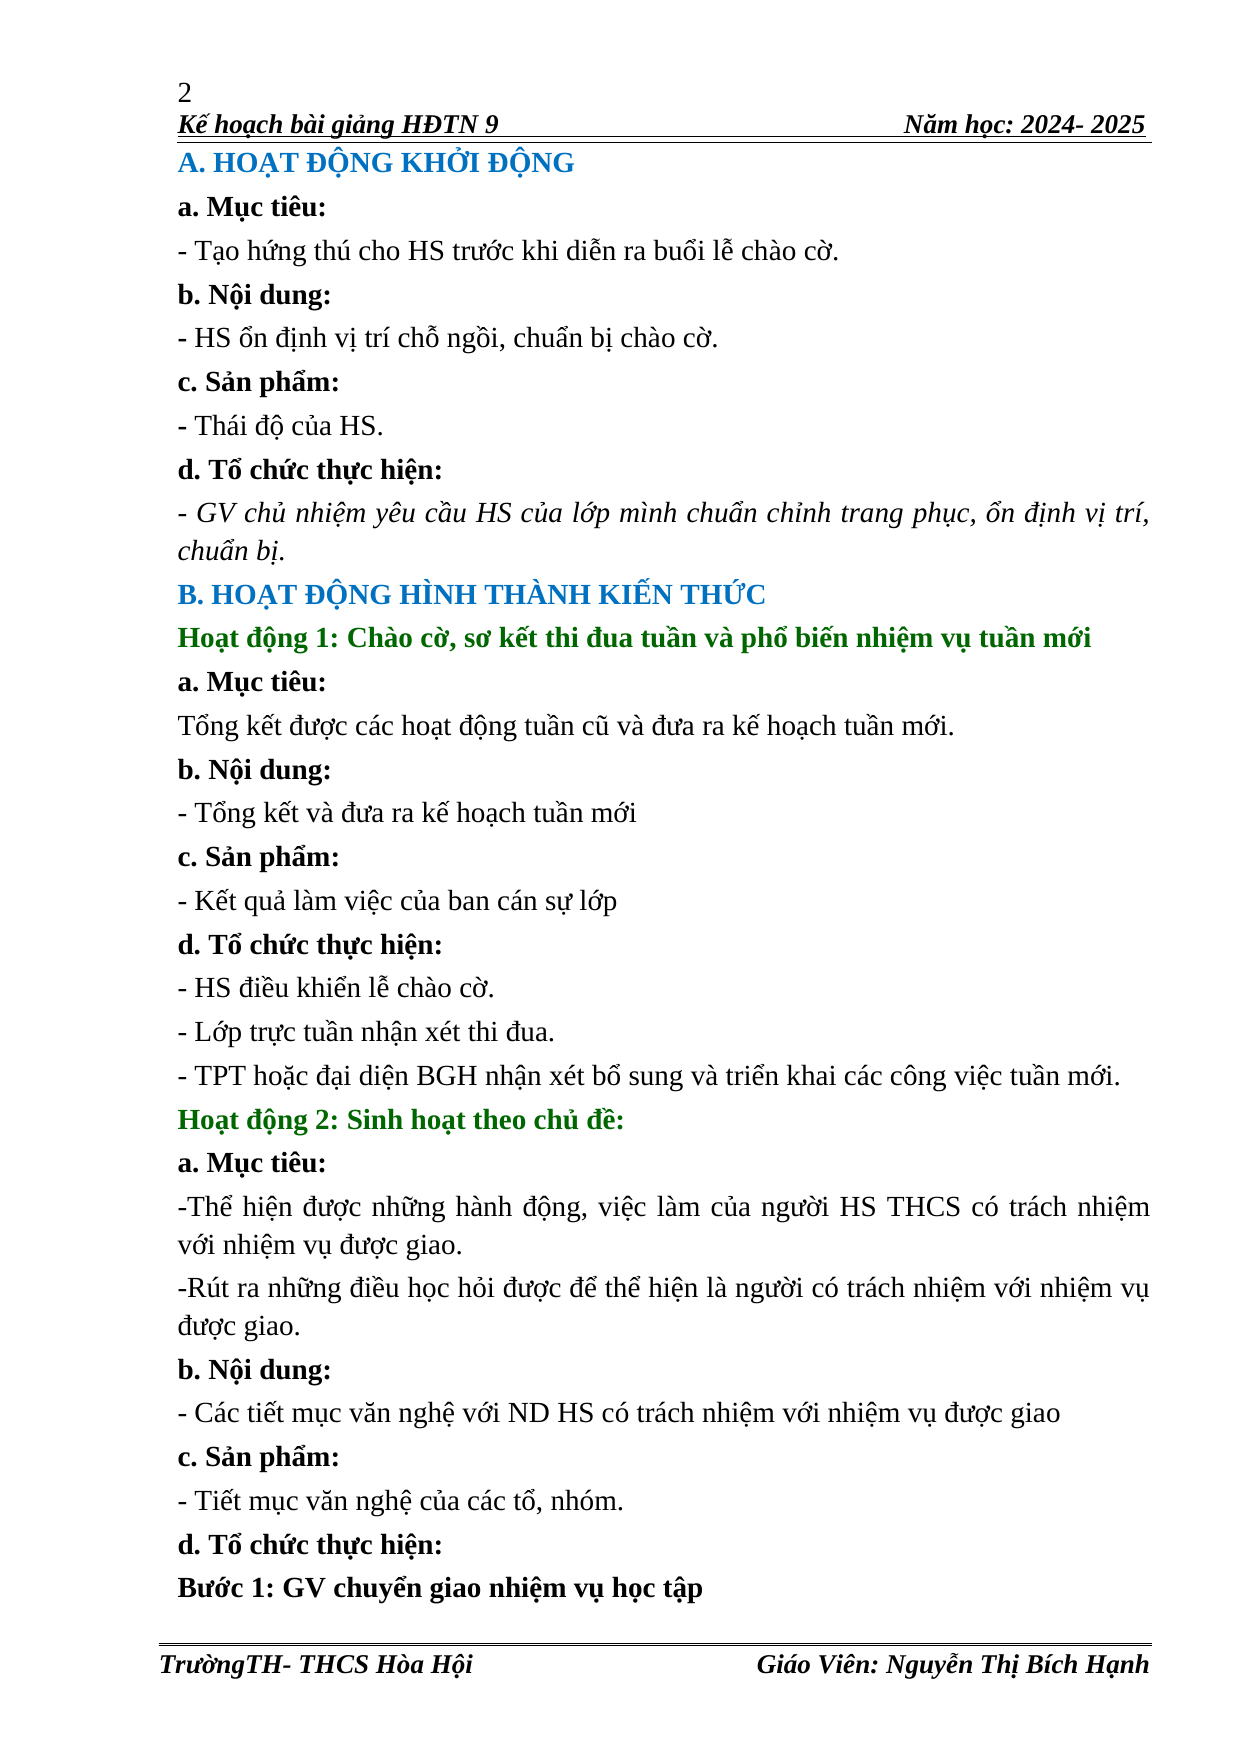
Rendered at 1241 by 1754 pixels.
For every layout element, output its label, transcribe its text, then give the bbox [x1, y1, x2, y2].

text A. HOẠT ĐỘNG KHỞI ĐỘNG [177, 143, 1152, 180]
text - Tiết mục văn nghệ của các tổ, nhóm. [177, 1480, 1152, 1518]
text B. HOẠT ĐỘNG HÌNH THÀNH KIẾN THỨC [177, 574, 1152, 612]
text d. Tổ chức thực hiện: [177, 449, 1152, 487]
text - Tạo hứng thú cho HS trước khi diễn ra buổi lễ chào cờ. [177, 230, 1152, 268]
text - Tổng kết và đưa ra kế hoạch tuần mới [177, 793, 1152, 830]
text - Các tiết mục văn nghệ với ND HS có trách nhiệm với nhiệm vụ được giao [177, 1393, 1152, 1430]
text Hoạt động 2: Sinh hoạt theo chủ đề: [177, 1099, 1152, 1137]
text Tổng kết được các hoạt động tuần cũ và đưa ra kế hoạch tuần mới. [177, 705, 1152, 743]
text b. Nội dung: [177, 749, 1152, 787]
text - Kết quả làm việc của ban cán sự lớp [177, 880, 1152, 918]
text - TPT hoặc đại diện BGH nhận xét bổ sung và triển khai các công việc tuần mới. [177, 1055, 1152, 1093]
text - Lớp trực tuần nhận xét thi đua. [177, 1012, 1152, 1049]
text b. Nội dung: [177, 274, 1152, 312]
text a. Mục tiêu: [177, 187, 1152, 224]
text d. Tổ chức thực hiện: [177, 924, 1152, 962]
text c. Sản phẩm: [177, 362, 1152, 399]
text - Thái độ của HS. [177, 405, 1152, 443]
text Hoạt động 1: Chào cờ, sơ kết thi đua tuần và phổ biến nhiệm vụ tuần mới [177, 618, 1152, 655]
text d. Tổ chức thực hiện: [177, 1524, 1152, 1562]
text - HS ổn định vị trí chỗ ngồi, chuẩn bị chào cờ. [177, 318, 1152, 355]
text a. Mục tiêu: [177, 662, 1152, 699]
text -Rút ra những điều học hỏi được để thể hiện là người có trách nhiệm với nhiệm vụ được giao. [177, 1268, 1152, 1343]
text b. Nội dung: [177, 1349, 1152, 1387]
text Bước 1: GV chuyển giao nhiệm vụ học tập [177, 1568, 1152, 1605]
text - GV chủ nhiệm yêu cầu HS của lớp mình chuẩn chỉnh trang phục, ổn định vị trí, chuẩn bị. [177, 493, 1152, 568]
text c. Sản phẩm: [177, 1437, 1152, 1474]
text a. Mục tiêu: [177, 1143, 1152, 1180]
text c. Sản phẩm: [177, 837, 1152, 874]
text -Thể hiện được những hành động, việc làm của người HS THCS có trách nhiệm với nhiệm vụ được giao. [177, 1187, 1152, 1262]
text - HS điều khiển lễ chào cờ. [177, 968, 1152, 1005]
